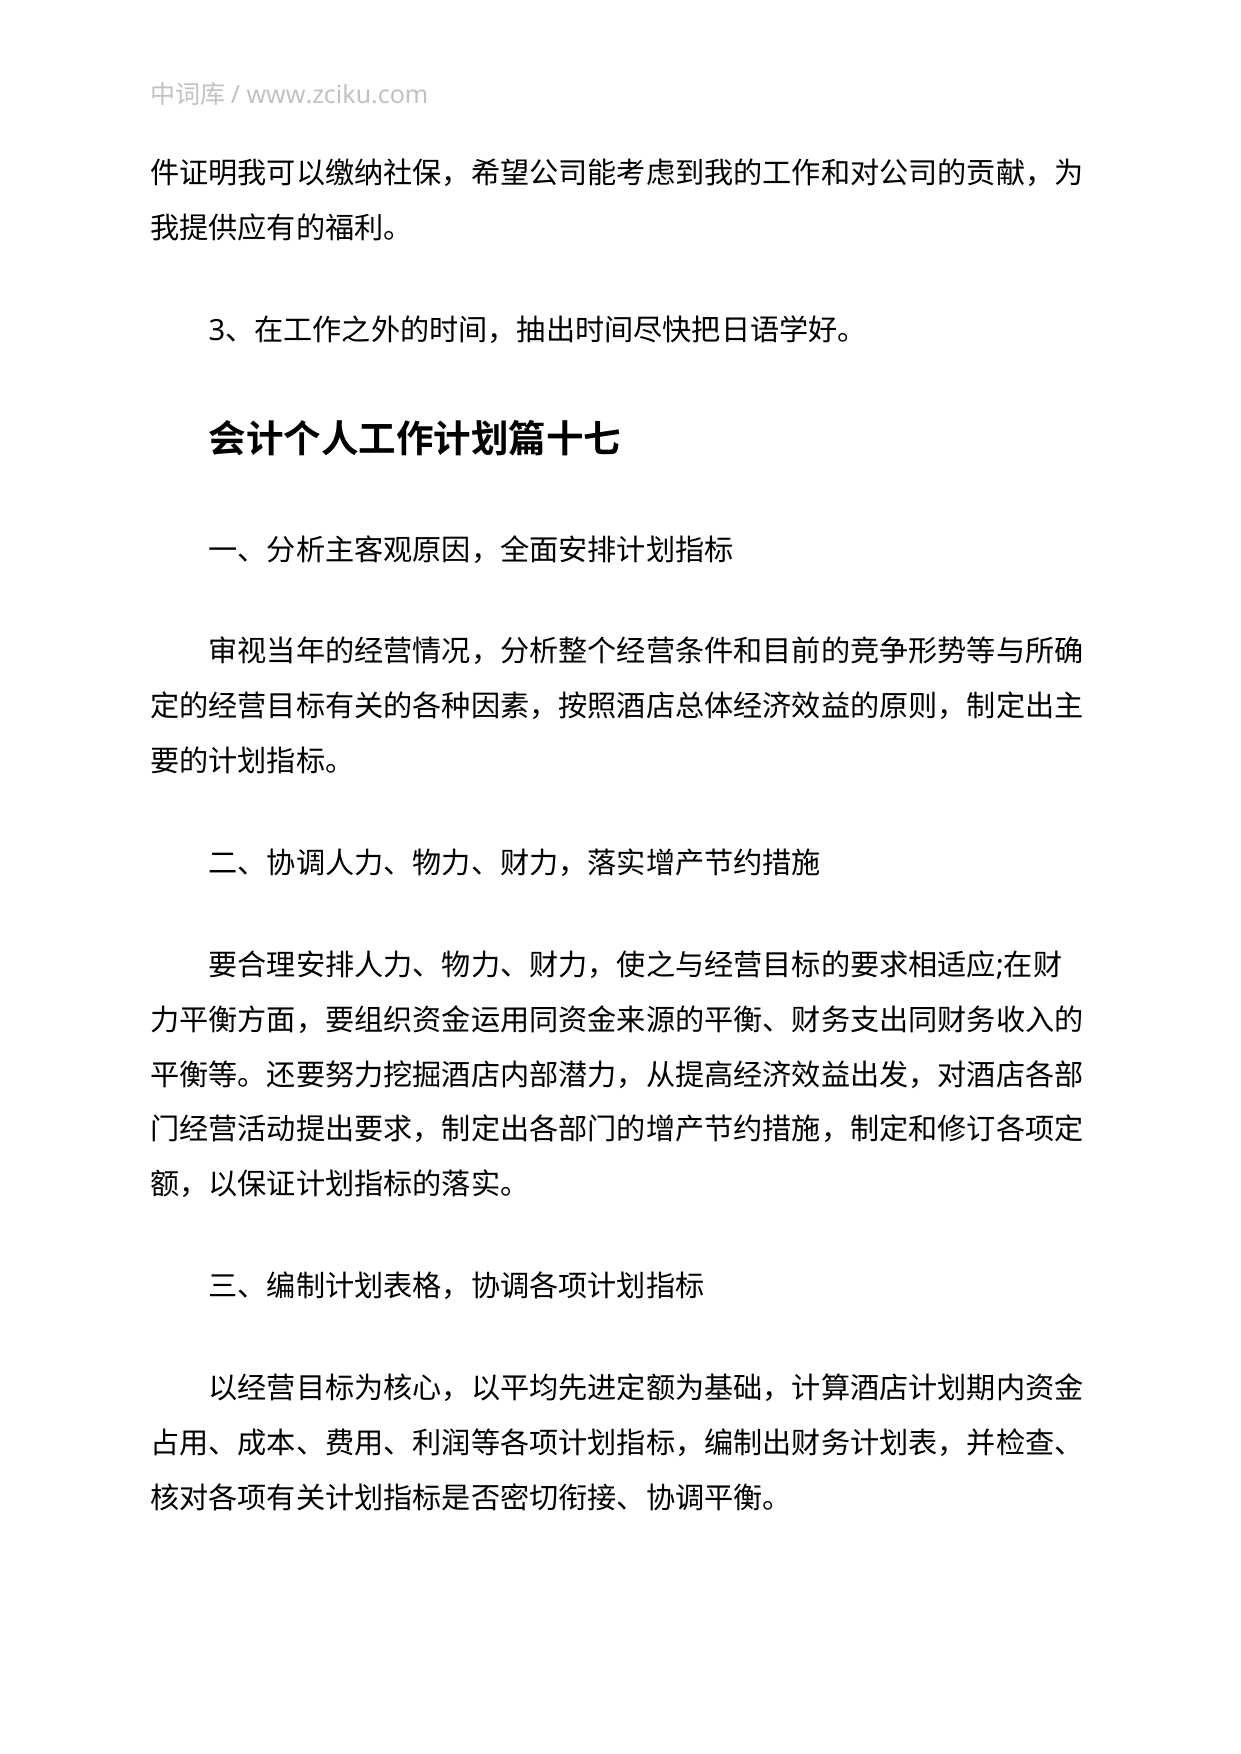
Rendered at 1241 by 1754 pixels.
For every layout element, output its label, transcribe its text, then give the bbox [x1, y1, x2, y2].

text 审视当年的经营情况，分析整个经营条件和目前的竞争形势等与所确定的经营目标有关的各种因素，按照酒店总体经济效益的原则，制定出主要的计划指标。 [150, 628, 1090, 780]
text 会计个人工作计划篇十七 [150, 409, 1090, 463]
text 以经营目标为核心，以平均先进定额为基础，计算酒店计划期内资金占用、成本、费用、利润等各项计划指标，编制出财务计划表，并检查、核对各项有关计划指标是否密切衔接、协调平衡。 [150, 1364, 1090, 1516]
text 要合理安排人力、物力、财力，使之与经营目标的要求相适应;在财力平衡方面，要组织资金运用同资金来源的平衡、财务支出同财务收入的平衡等。还要努力挖掘酒店内部潜力，从提高经济效益出发，对酒店各部门经营活动提出要求，制定出各部门的增产节约措施，制定和修订各项定额，以保证计划指标的落实。 [150, 941, 1090, 1203]
text 三、编制计划表格，协调各项计划指标 [150, 1263, 1090, 1305]
text 3、在工作之外的时间，抽出时间尽快把日语学好。 [150, 307, 1090, 349]
text 二、协调人力、物力、财力，落实增产节约措施 [150, 839, 1090, 882]
text 一、分析主客观原因，全面安排计划指标 [150, 526, 1090, 568]
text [150, 150, 1090, 247]
